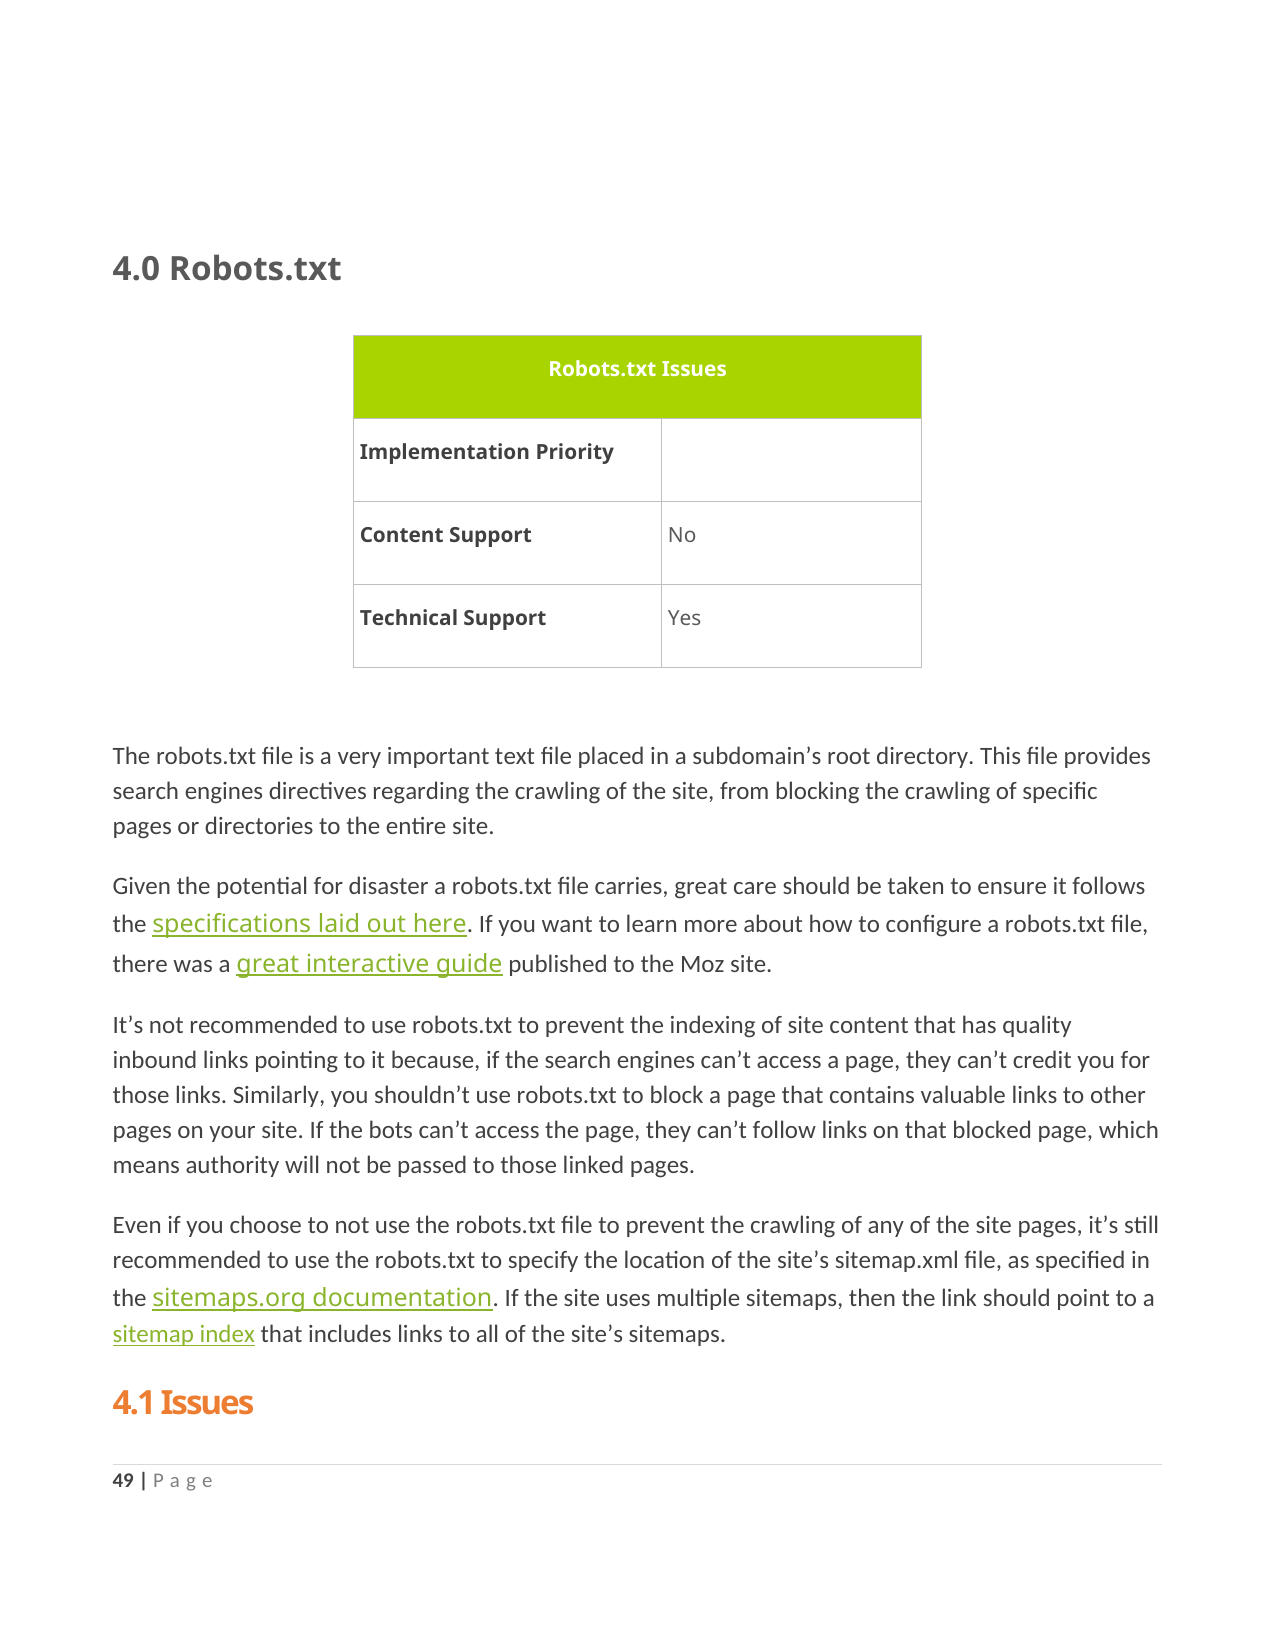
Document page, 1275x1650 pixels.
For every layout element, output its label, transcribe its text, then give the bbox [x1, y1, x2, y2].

subtitle 4.0 Robots.txt [112, 245, 1162, 290]
text The robots.txt file is a very important text file placed in a subdomain’s root directory. This file provides search engines directives regarding the crawling of the site, from blocking the crawling of specific pages or directories to the entire site. [112, 741, 1162, 841]
table_header Robots.txt Issues [354, 336, 921, 418]
table_cell Implementation Priority [354, 419, 661, 501]
text Given the potential for disaster a robots.txt file carries, great care should be taken to ensure it follows the specifications laid out here. If you want to learn more about how to configure a robots.txt file, there was a great interactive guide published to the Moz site. [112, 871, 1162, 979]
subtitle 4.1 Issues [112, 1379, 1162, 1424]
table_cell Technical Support [354, 585, 661, 667]
text It’s not recommended to use robots.txt to prevent the indexing of site content that has quality inbound links pointing to it because, if the search engines can’t access a page, they can’t credit you for those links. Similarly, you shouldn’t use robots.txt to block a page that contains valuable links to other pages on your site. If the bots can’t access the page, they can’t follow links on that blocked page, which means authority will not be passed to those linked pages. [112, 1009, 1162, 1180]
table_cell Content Support [354, 502, 661, 584]
table_cell [662, 419, 921, 501]
text Even if you choose to not use the robots.txt file to prevent the crawling of any of the site pages, it’s still recommended to use the robots.txt to specify the location of the site’s sitemap.xml file, as specified in the sitemaps.org documentation. If the site uses multiple sitemaps, then the link should point to a sitemap index that includes links to all of the site’s sitemaps. [112, 1209, 1162, 1349]
table_cell No [662, 502, 921, 584]
table_cell Yes [662, 585, 921, 667]
